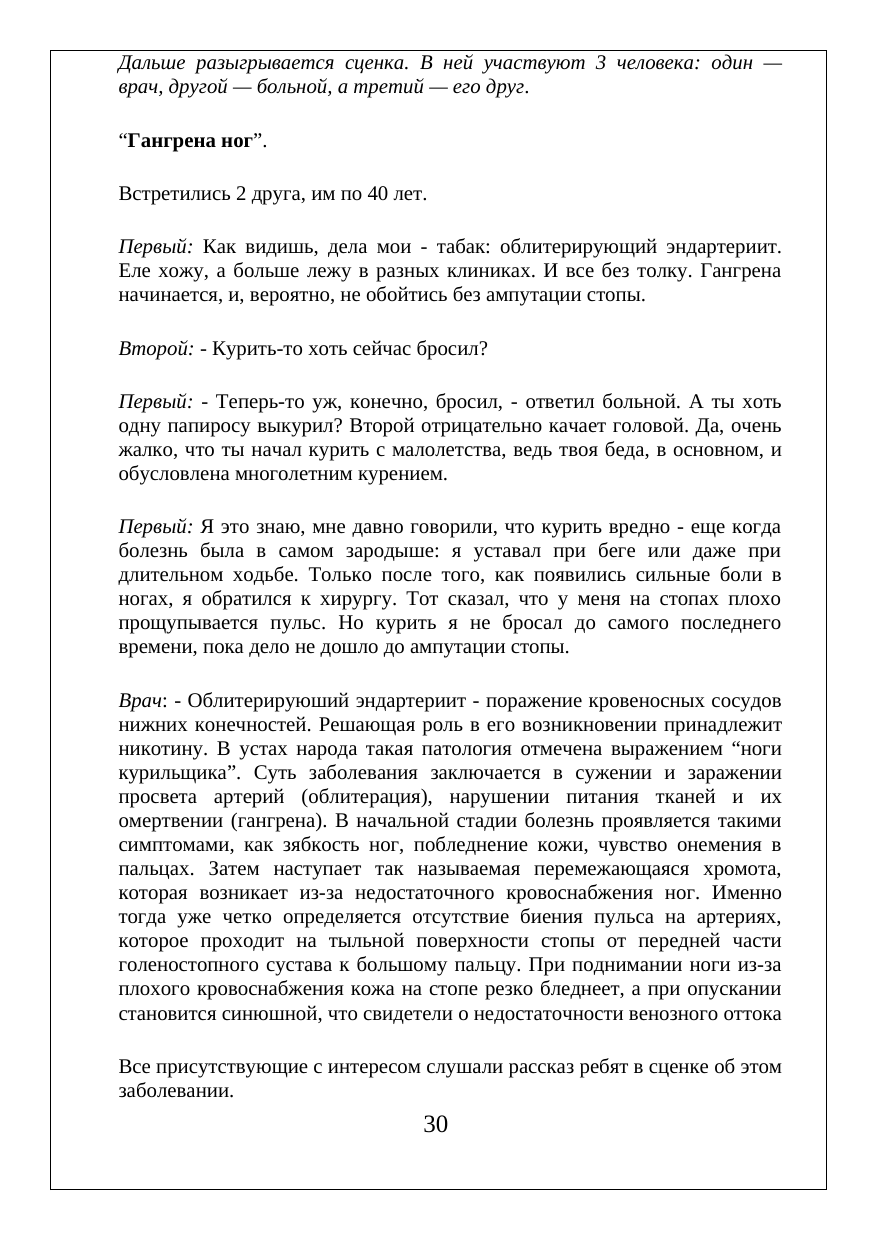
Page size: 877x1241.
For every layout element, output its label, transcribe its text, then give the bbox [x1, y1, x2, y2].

text Первый: Как видишь, дела мои - табак: облитерирующий эндартериит. Еле хожу, а больше лежу в разных клиниках. И все без толку. Гангрена начинается, и, вероятно, не обойтись без ампутации стопы. [118, 234, 782, 306]
text Дальше разыгрывается сценка. В ней участвуют 3 человека: один — врач, другой — больной, а третий — его друг. [118, 51, 782, 98]
text Встретились 2 друга, им по 40 лет. [118, 181, 782, 205]
text Первый: Я это знаю, мне давно говорили, что курить вредно - еще когда болезнь была в самом зародыше: я уставал при беге или даже при длительном ходьбе. Только после того, как появились сильные боли в ногах, я обратился к хирургу. Тот сказал, что у меня на стопах плохо прощупывается пульс. Но курить я не бросал до самого последнего времени, пока дело не дошло до ампутации стопы. [118, 514, 782, 658]
text Все присутствующие с интересом слушали рассказ ребят в сценке об этом заболевании. [118, 1054, 782, 1102]
text Второй: - Курить-то хоть сейчас бросил? [118, 335, 782, 359]
text Первый: - Теперь-то уж, конечно, бросил, - ответил больной. А ты хоть одну папиросу выкурил? Второй отрицательно качает головой. Да, очень жалко, что ты начал курить с малолетства, ведь твоя беда, в основном, и обусловлена многолетним курением. [118, 389, 782, 485]
text “Гангрена ног”. [118, 128, 782, 152]
text Врач: - Облитерируюший эндартериит - поражение кровеносных сосудов нижних конечностей. Решающая роль в его возникновении принадлежит никотину. В устах народа такая патология отмечена выражением “ноги курильщика”. Суть заболевания заключается в сужении и заражении просвета артерий (облитерация), нарушении питания тканей и их омертвении (гангрена). В начальной стадии болезнь проявляется такими симптомами, как зябкость ног, побледнение кожи, чувство онемения в пальцах. Затем наступает так называемая перемежающаяся хромота, которая возникает из-за недостаточного кровоснабжения ног. Именно тогда уже четко определяется отсутствие биения пульса на артериях, которое проходит на тыльной поверхности стопы от передней части голеностопного сустава к большому пальцу. При поднимании ноги из-за плохого кровоснабжения кожа на стопе резко бледнеет, а при опускании становится синюшной, что свидетели о недостаточности венозного оттока [118, 688, 782, 1024]
